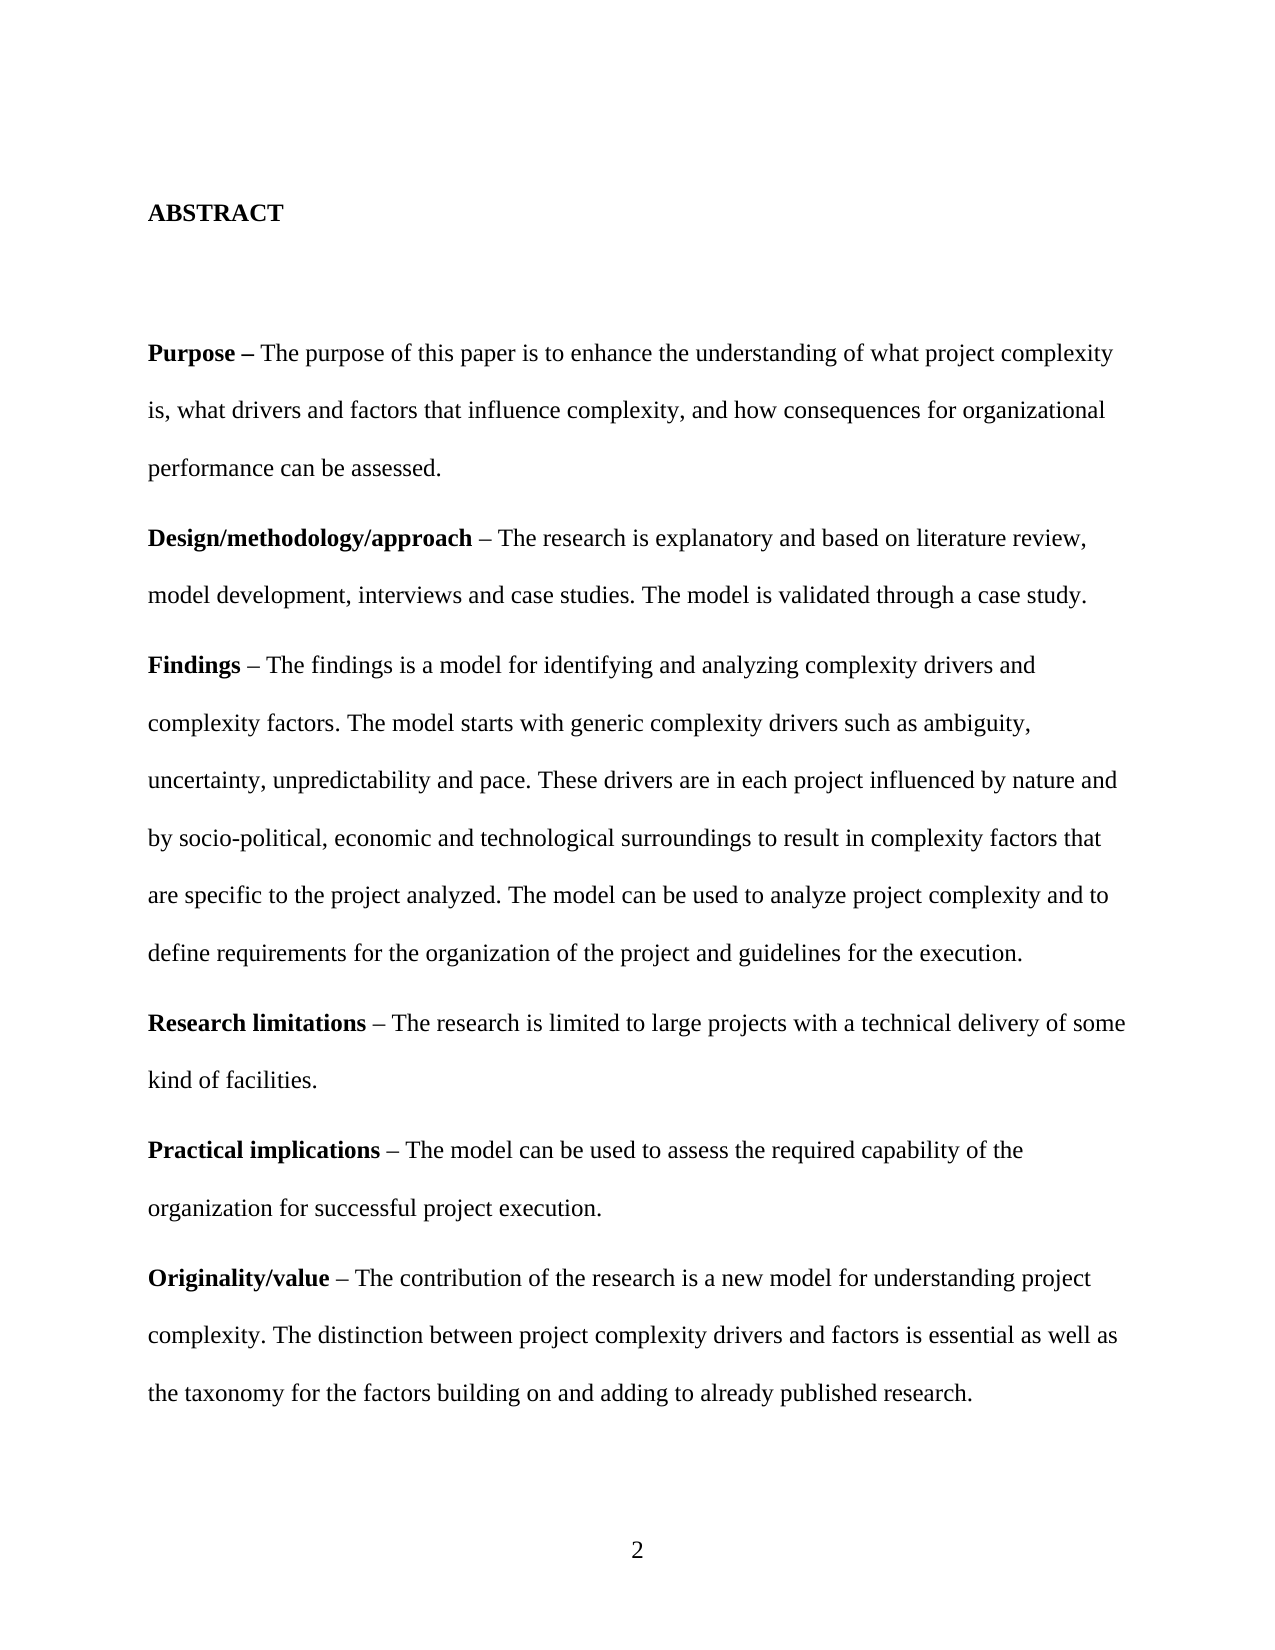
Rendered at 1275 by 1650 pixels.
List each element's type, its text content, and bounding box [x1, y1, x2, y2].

text Practical implications – The model can be used to assess the required capability of the organization for successful project execution. [148, 1135, 1127, 1221]
subtitle Abstract [148, 198, 1127, 226]
text Research limitations – The research is limited to large projects with a technical delivery of some kind of facilities. [148, 1008, 1127, 1094]
text Findings – The findings is a model for identifying and analyzing complexity drivers and complexity factors. The model starts with generic complexity drivers such as ambiguity, uncertainty, unpredictability and pace. These drivers are in each project influenced by nature and by socio-political, economic and technological surroundings to result in complexity factors that are specific to the project analyzed. The model can be used to analyze project complexity and to define requirements for the organization of the project and guidelines for the execution. [148, 650, 1127, 966]
text Originality/value – The contribution of the research is a new model for understanding project complexity. The distinction between project complexity drivers and factors is essential as well as the taxonomy for the factors building on and adding to already published research. [148, 1263, 1127, 1406]
text Design/methodology/approach – The research is explanatory and based on literature review, model development, interviews and case studies. The model is validated through a case study. [148, 523, 1127, 609]
text Purpose – The purpose of this paper is to enhance the understanding of what project complexity is, what drivers and factors that influence complexity, and how consequences for organizational performance can be assessed. [148, 338, 1127, 481]
